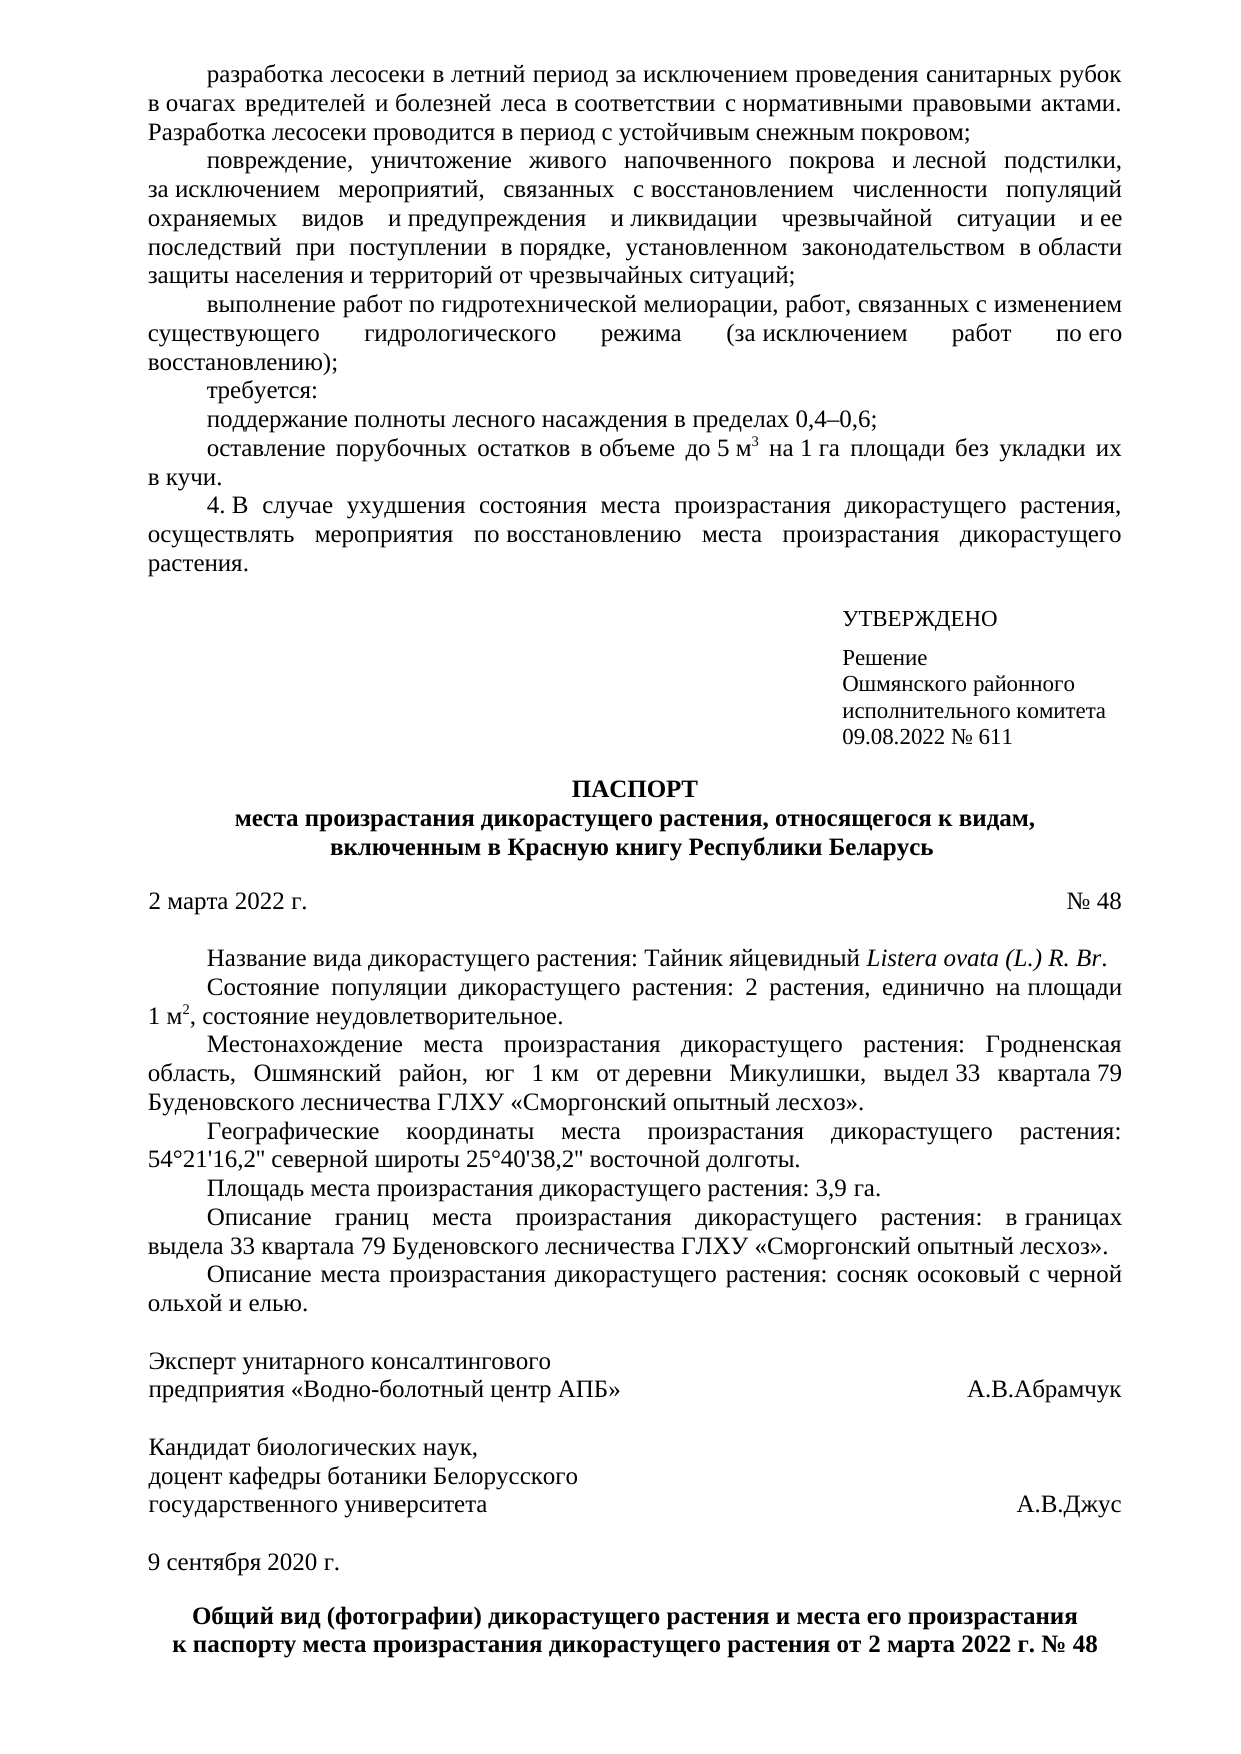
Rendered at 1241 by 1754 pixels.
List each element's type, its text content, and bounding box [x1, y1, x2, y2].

text 9 сентября 2020 г. [148, 1547, 1122, 1576]
text 4. В случае ухудшения состояния места произрастания дикорастущего растения, осуществлять мероприятия по восстановлению места произрастания дикорастущего растения. [148, 490, 1122, 577]
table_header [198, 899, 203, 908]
text повреждение, уничтожение живого напочвенного покрова и лесной подстилки, за исключением мероприятий, связанных с восстановлением численности популяций охраняемых видов и предупреждения и ликвидации чрезвычайной ситуации и ее последствий при поступлении в порядке, установленном законодательством в области защиты населения и территорий от чрезвычайных ситуаций; [148, 145, 1122, 289]
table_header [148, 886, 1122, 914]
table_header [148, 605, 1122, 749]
text Площадь места произрастания дикорастущего растения: 3,9 га. [148, 1173, 1122, 1202]
text выполнение работ по гидротехнической мелиорации, работ, связанных с изменением существующего гидрологического режима (за исключением работ по его восстановлению); [148, 289, 1122, 375]
text требуется: [148, 375, 1122, 404]
text Описание границ места произрастания дикорастущего растения: в границах выдела 33 квартала 79 Буденовского лесничества ГЛХУ «Сморгонский опытный лесхоз». [148, 1202, 1122, 1259]
text Описание места произрастания дикорастущего растения: сосняк осоковый с черной ольхой и елью. [148, 1259, 1122, 1317]
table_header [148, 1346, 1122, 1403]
text Общий вид (фотографии) дикорастущего растения и места его произрастания к паспорту места произрастания дикорастущего растения от 2 марта 2022 г. № 48 [148, 1601, 1122, 1658]
text Название вида дикорастущего растения: Тайник яйцевидный Listera ovata (L.) R. Br. [148, 943, 1122, 972]
text Местонахождение места произрастания дикорастущего растения: Гродненская область, Ошмянский район, юг 1 км от деревни Микулишки, выдел 33 квартала 79 Буденовского лесничества ГЛХУ «Сморгонский опытный лесхоз». [148, 1029, 1122, 1116]
text Географические координаты места произрастания дикорастущего растения: 54°21'16,2'' северной широты 25°40'38,2'' восточной долготы. [148, 1116, 1122, 1173]
text Состояние популяции дикорастущего растения: 2 растения, единично на площади 1 м2, состояние неудовлетворительное. [148, 972, 1122, 1029]
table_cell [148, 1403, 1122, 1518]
text оставление порубочных остатков в объеме до 5 м3 на 1 га площади без укладки их в кучи. [148, 433, 1122, 490]
text поддержание полноты лесного насаждения в пределах 0,4–0,6; [148, 404, 1122, 433]
title ПАСПОРТ места произрастания дикорастущего растения, относящегося к видам, включенным в Красную книгу Республики Беларусь [148, 774, 1122, 861]
text разработка лесосеки в летний период за исключением проведения санитарных рубок в очагах вредителей и болезней леса в соответствии с нормативными правовыми актами. Разработка лесосеки проводится в период с устойчивым снежным покровом; [148, 59, 1122, 145]
